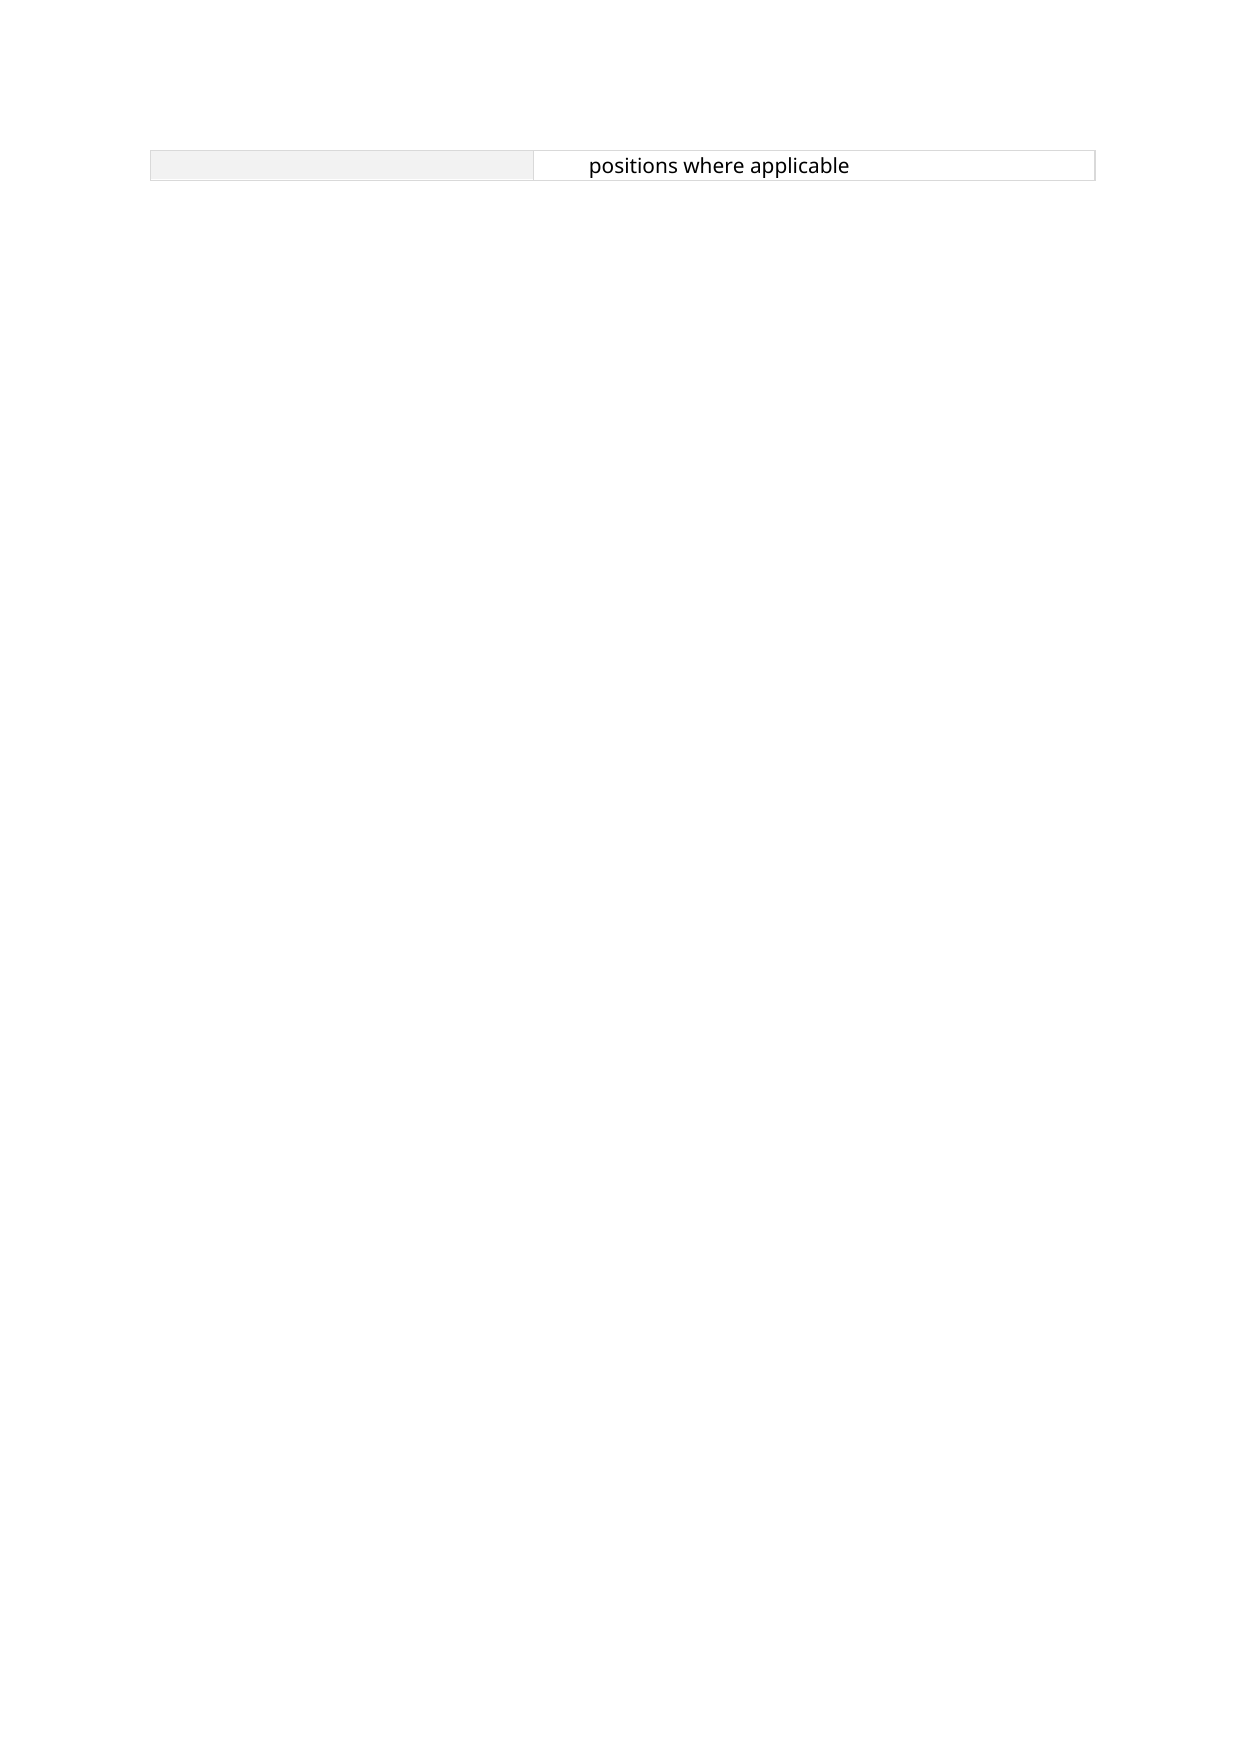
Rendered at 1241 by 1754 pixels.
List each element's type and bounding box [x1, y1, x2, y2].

table_cell [151, 151, 533, 179]
table_cell [534, 151, 1094, 179]
